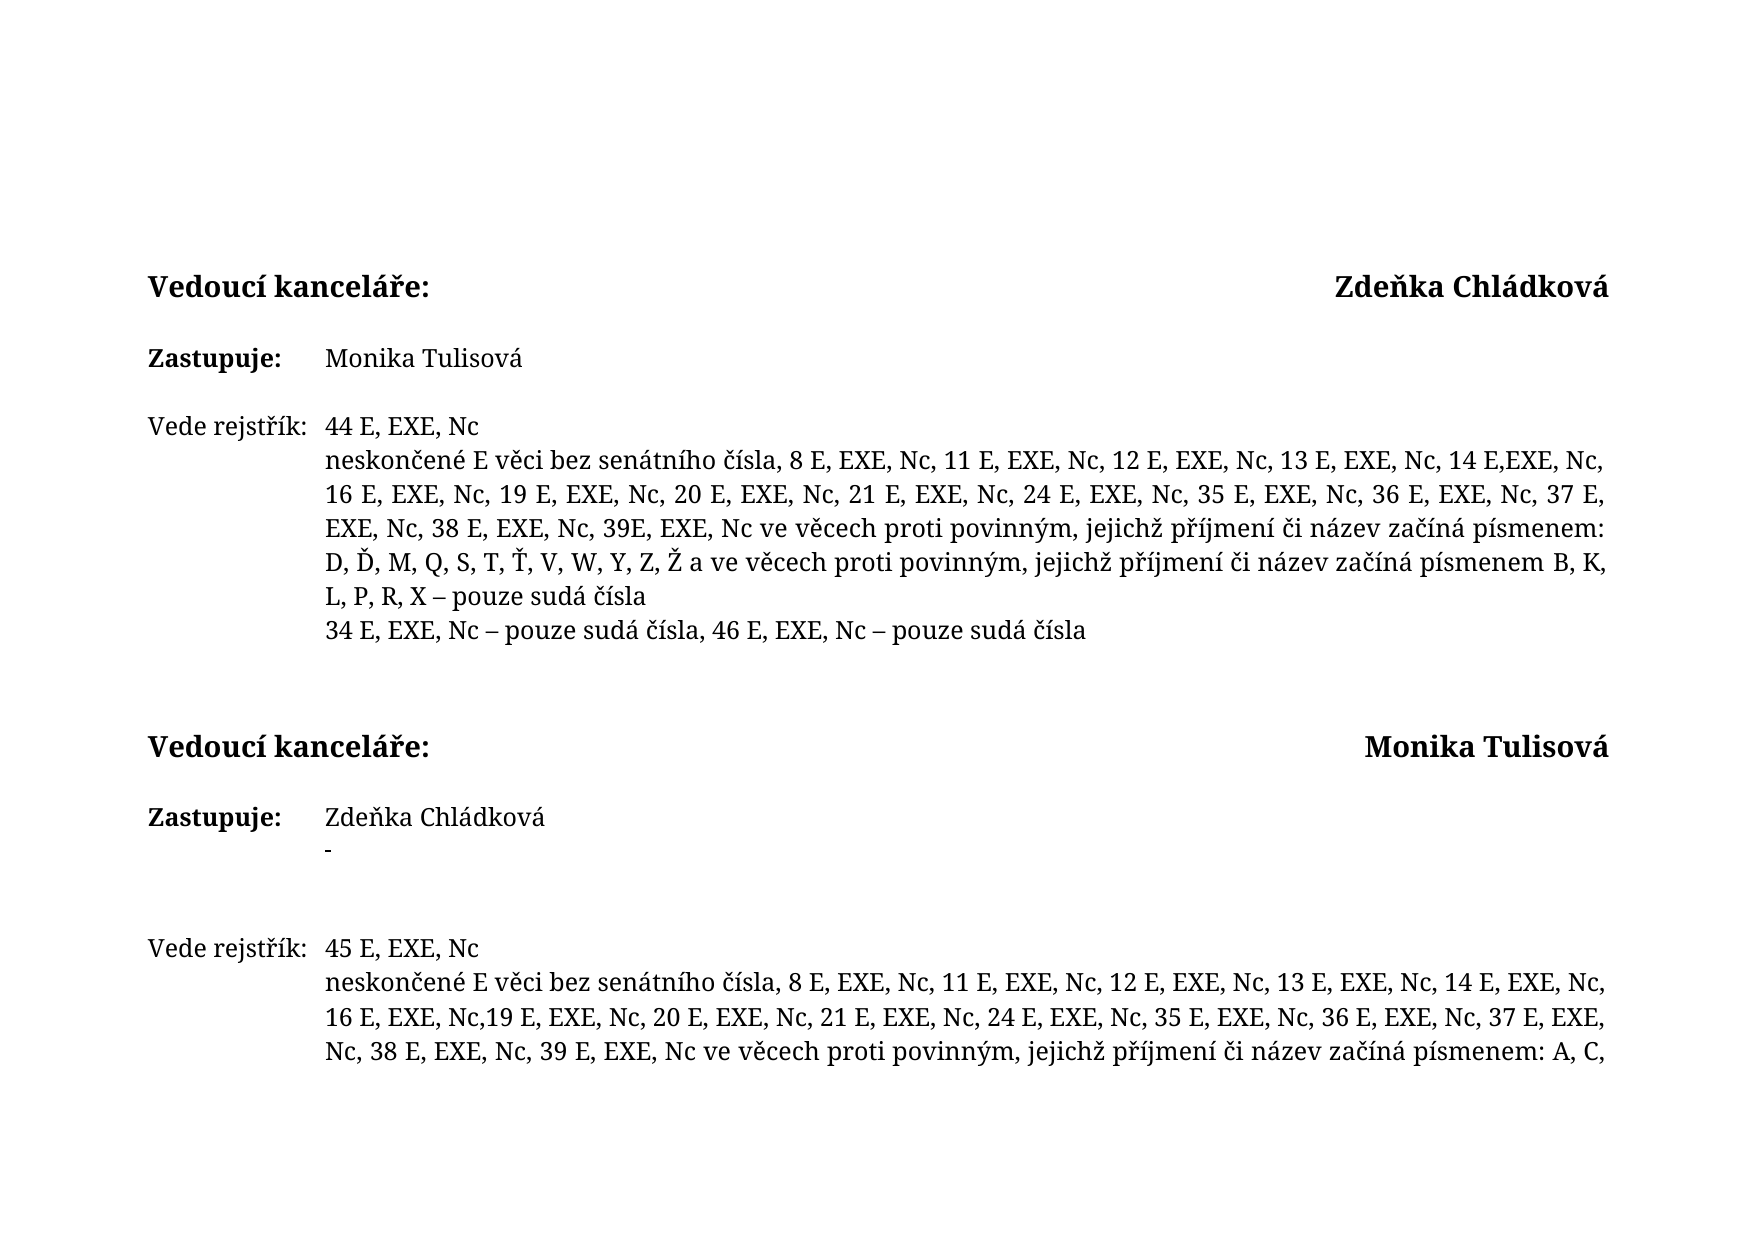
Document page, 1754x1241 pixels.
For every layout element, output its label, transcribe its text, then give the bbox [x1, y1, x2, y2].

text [325, 965, 1606, 1067]
text Vedoucí kanceláře: Zdeňka Chládková [148, 267, 1606, 306]
text Zastupuje: Monika Tulisová [148, 340, 1606, 374]
text Vede rejstřík: 44 E, EXE, Nc [148, 408, 1606, 443]
text Vedoucí kanceláře: Monika Tulisová [148, 726, 1606, 766]
text neskončené E věci bez senátního čísla, 8 E, EXE, Nc, 11 E, EXE, Nc, 12 E, EXE, Nc, 13 E, EXE, Nc, 14 E,EXE, Nc, 16 E, EXE, Nc, 19 E, EXE, Nc, 20 E, EXE, Nc, 21 E, EXE, Nc, 24 E, EXE, Nc, 35 E, EXE, Nc, 36 E, EXE, Nc, 37 E, EXE, Nc, 38 E, EXE, Nc, 39E, EXE, Nc ve věcech proti povinným, jejichž příjmení či název začíná písmenem: D, Ď, M, Q, S, T, Ť, V, W, Y, Z, Ž a ve věcech proti povinným, jejichž příjmení či název začíná písmenem B, K, L, P, R, X – pouze sudá čísla [325, 443, 1606, 613]
text 34 E, EXE, Nc – pouze sudá čísla, 46 E, EXE, Nc – pouze sudá čísla [148, 613, 1606, 647]
text Vede rejstřík: 45 E, EXE, Nc [148, 931, 1606, 965]
text Zastupuje: Zdeňka Chládková [148, 800, 1606, 834]
